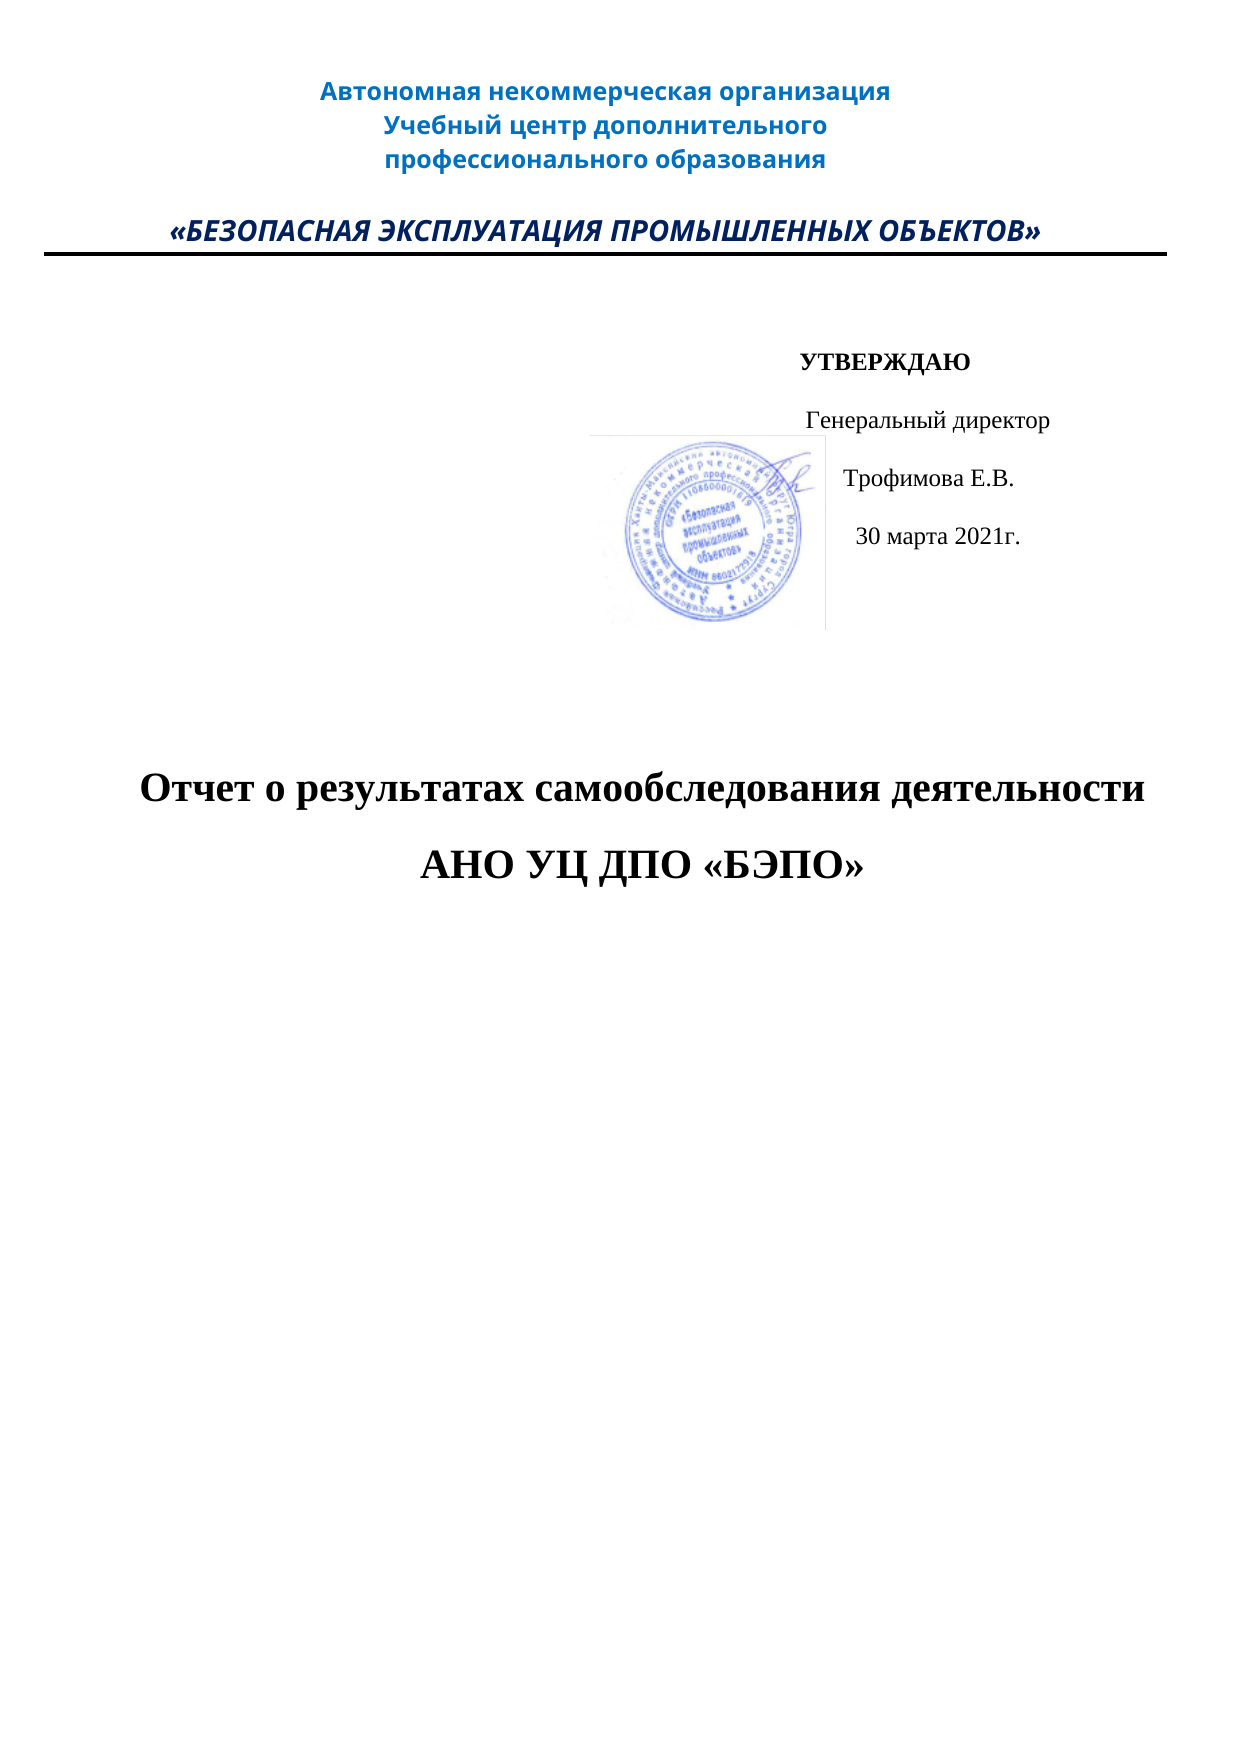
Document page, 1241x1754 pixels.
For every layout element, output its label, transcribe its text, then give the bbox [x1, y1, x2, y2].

text 30 марта 2021г. [827, 521, 1167, 550]
text Генеральный директор [768, 405, 1167, 434]
text АНО УЦ ДПО «БЭПО» [118, 839, 1167, 887]
text Отчет о результатах самообследования деятельности [118, 762, 1167, 810]
picture [590, 434, 827, 630]
text УТВЕРЖДАЮ [768, 347, 1167, 376]
text Трофимова Е.В. [827, 463, 1167, 492]
